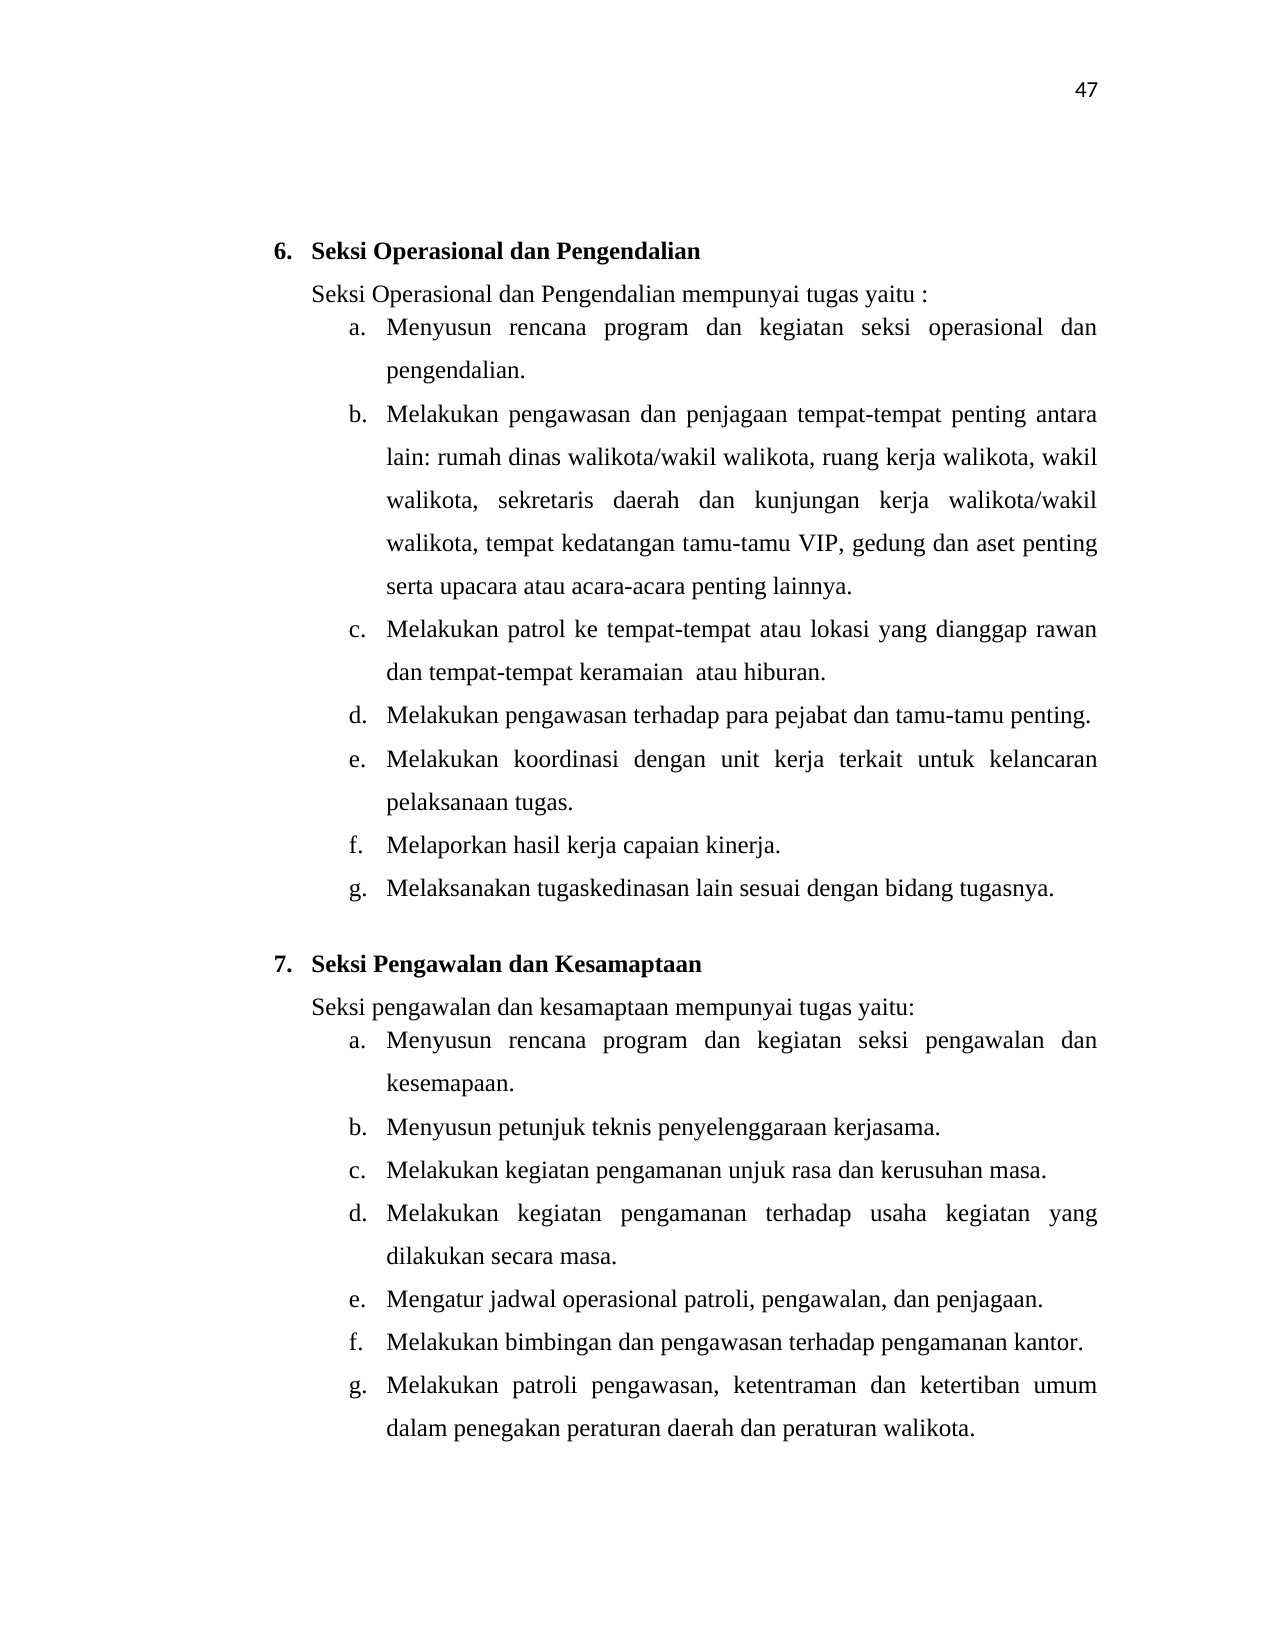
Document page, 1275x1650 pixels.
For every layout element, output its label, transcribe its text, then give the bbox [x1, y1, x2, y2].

list Melakukan patrol ke tempat-tempat atau lokasi yang dianggap rawan dan tempat-tempat keramaian atau hiburan. [349, 614, 1098, 686]
list Melakukan pengawasan dan penjagaan tempat-tempat penting antara lain: rumah dinas walikota/wakil walikota, ruang kerja walikota, wakil walikota, sekretaris daerah dan kunjungan kerja walikota/wakil walikota, tempat kedatangan tamu-tamu VIP, gedung dan aset penting serta upacara atau acara-acara penting lainnya. [349, 399, 1098, 600]
list Seksi Operasional dan Pengendalian mempunyai tugas yaitu : [311, 279, 1098, 308]
list Menyusun rencana program dan kegiatan seksi operasional dan pengendalian. [349, 312, 1098, 384]
list Seksi Operasional dan Pengendalian [274, 236, 1098, 265]
list Melakukan kegiatan pengamanan terhadap usaha kegiatan yang dilakukan secara masa. [349, 1198, 1098, 1270]
list Melaporkan hasil kerja capaian kinerja. [349, 830, 1098, 859]
list Mengatur jadwal operasional patroli, pengawalan, dan penjagaan. [349, 1284, 1098, 1313]
list Melakukan koordinasi dengan unit kerja terkait untuk kelancaran pelaksanaan tugas. [349, 744, 1098, 816]
list Menyusun rencana program dan kegiatan seksi pengawalan dan kesemapaan. [349, 1025, 1098, 1097]
list Melakukan kegiatan pengamanan unjuk rasa dan kerusuhan masa. [349, 1155, 1098, 1183]
list Melaksanakan tugaskedinasan lain sesuai dengan bidang tugasnya. [349, 873, 1098, 902]
list Seksi Pengawalan dan Kesamaptaan [274, 949, 1098, 978]
list Melakukan patroli pengawasan, ketentraman dan ketertiban umum dalam penegakan peraturan daerah dan peraturan walikota. [349, 1370, 1098, 1442]
list Menyusun petunjuk teknis penyelenggaraan kerjasama. [349, 1112, 1098, 1140]
list Seksi pengawalan dan kesamaptaan mempunyai tugas yaitu: [311, 992, 1098, 1021]
list Melakukan pengawasan terhadap para pejabat dan tamu-tamu penting. [349, 701, 1098, 729]
list Melakukan bimbingan dan pengawasan terhadap pengamanan kantor. [349, 1327, 1098, 1356]
